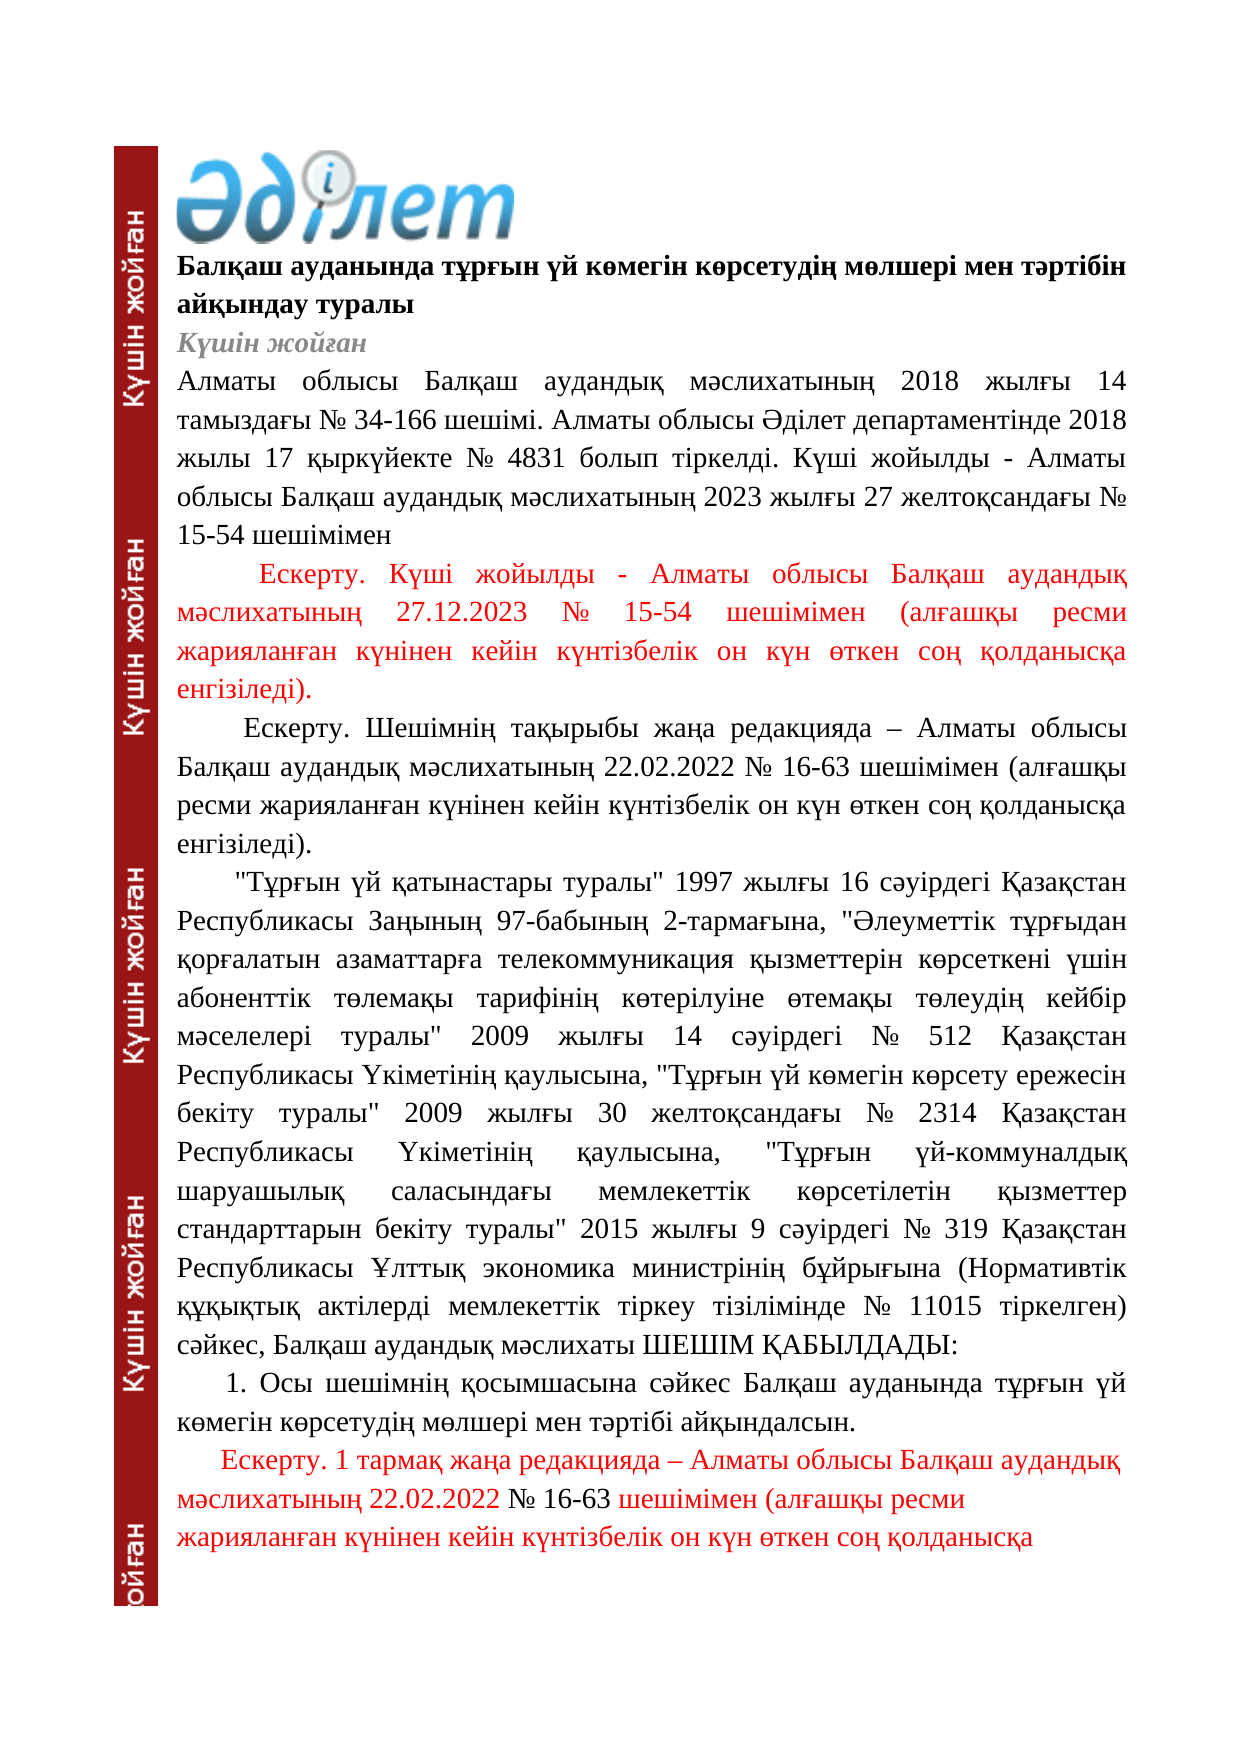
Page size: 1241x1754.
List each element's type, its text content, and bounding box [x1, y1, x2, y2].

picture [114, 358, 158, 363]
text "Тұрғын үй қатынастары туралы" 1997 жылғы 16 сәуірдегі Қазақстан Республикасы Заңының 97-бабының 2-тармағына, "Әлеуметтік тұрғыдан қорғалатын азаматтарға телекоммуникация қызметтерін көрсеткені үшін абоненттік төлемақы тарифінің көтерілуіне өтемақы төлеудің кейбір мәселелері туралы" 2009 жылғы 14 сәуірдегі № 512 Қазақстан Республикасы Үкіметінің қаулысына, "Тұрғын үй көмегін көрсету ережесін бекіту туралы" 2009 жылғы 30 желтоқсандағы № 2314 Қазақстан Республикасы Үкіметінің қаулысына, "Тұрғын үй-коммуналдық шаруашылық саласындағы мемлекеттік көрсетілетін қызметтер стандарттарын бекіту туралы" 2015 жылғы 9 сәуірдегі № 319 Қазақстан Республикасы Ұлттық экономика министрінің бұйрығына (Нормативтік құқықтық актілерді мемлекеттік тіркеу тізілімінде № 11015 тіркелген) сәйкес, Балқаш аудандық мәслихаты ШЕШІМ ҚАБЫЛДАДЫ: [112, 864, 1128, 1360]
picture [114, 146, 158, 248]
picture [114, 1437, 158, 1442]
text 1. Осы шешімнің қосымшасына сәйкес Балқаш ауданында тұрғын үй көмегін көрсетудің мөлшері мен тәртібі айқындалсын. [112, 1365, 1128, 1437]
picture [114, 1553, 158, 1606]
text Ескерту. Шешімнің тақырыбы жаңа редакцияда – Алматы облысы Балқаш аудандық мәслихатының 22.02.2022 № 16-63 шешімімен (алғашқы ресми жарияланған күнінен кейін күнтізбелік он күн өткен соң қолданысқа енгізіледі). [112, 710, 1128, 859]
text Ескерту. Күші жойылды - Алматы облысы Балқаш аудандық мәслихатының 27.12.2023 № 15-54 шешімімен (алғашқы ресми жарияланған күнінен кейін күнтізбелік он күн өткен соң қолданысқа енгізіледі). [112, 556, 1128, 705]
text Күшін жойған [112, 325, 1128, 358]
picture [114, 705, 158, 710]
text Балқаш ауданында тұрғын үй көмегін көрсетудің мөлшері мен тәртібін айқындау туралы [112, 248, 1128, 320]
picture [114, 551, 158, 556]
picture [176, 150, 515, 244]
picture [114, 320, 158, 325]
picture [114, 1360, 158, 1365]
text Алматы облысы Балқаш аудандық мәслихатының 2018 жылғы 14 тамыздағы № 34-166 шешімі. Алматы облысы Әділет департаментінде 2018 жылы 17 қыркүйекте № 4831 болып тіркелді. Күші жойылды - Алматы облысы Балқаш аудандық мәслихатының 2023 жылғы 27 желтоқсандағы № 15-54 шешімімен [112, 363, 1128, 551]
picture [114, 859, 158, 864]
